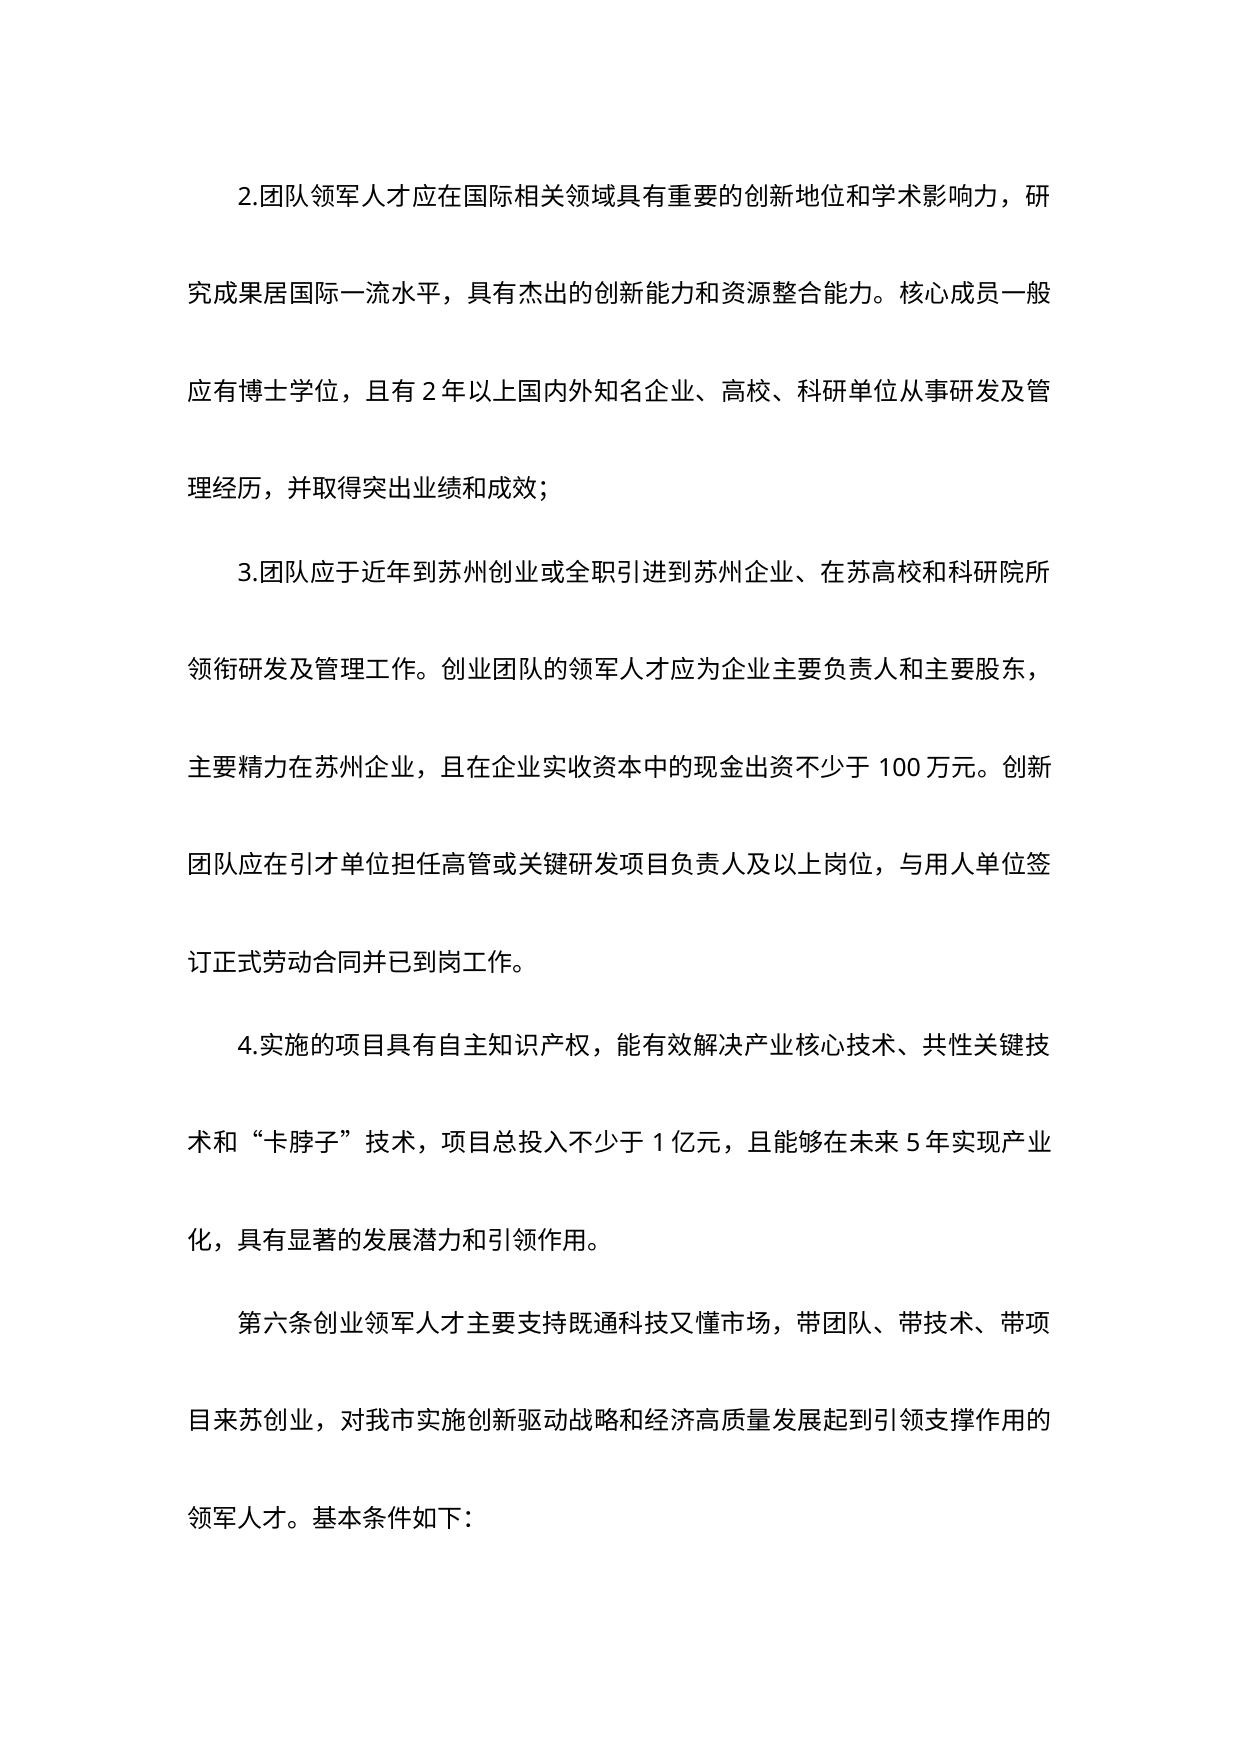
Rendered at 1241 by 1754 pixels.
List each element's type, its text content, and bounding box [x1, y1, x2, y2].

text 第六条创业领军人才主要支持既通科技又懂市场，带团队、带技术、带项目来苏创业，对我市实施创新驱动战略和经济高质量发展起到引领支撑作用的领军人才。基本条件如下： [187, 1289, 1053, 1549]
text 2.团队领军人才应在国际相关领域具有重要的创新地位和学术影响力，研究成果居国际一流水平，具有杰出的创新能力和资源整合能力。核心成员一般应有博士学位，且有2年以上国内外知名企业、高校、科研单位从事研发及管理经历，并取得突出业绩和成效； [187, 162, 1053, 519]
text 4.实施的项目具有自主知识产权，能有效解决产业核心技术、共性关键技术和“卡脖子”技术，项目总投入不少于1亿元，且能够在未来5年实现产业化，具有显著的发展潜力和引领作用。 [187, 1011, 1053, 1271]
text 3.团队应于近年到苏州创业或全职引进到苏州企业、在苏高校和科研院所领衔研发及管理工作。创业团队的领军人才应为企业主要负责人和主要股东，主要精力在苏州企业，且在企业实收资本中的现金出资不少于100万元。创新团队应在引才单位担任高管或关键研发项目负责人及以上岗位，与用人单位签订正式劳动合同并已到岗工作。 [187, 538, 1053, 993]
